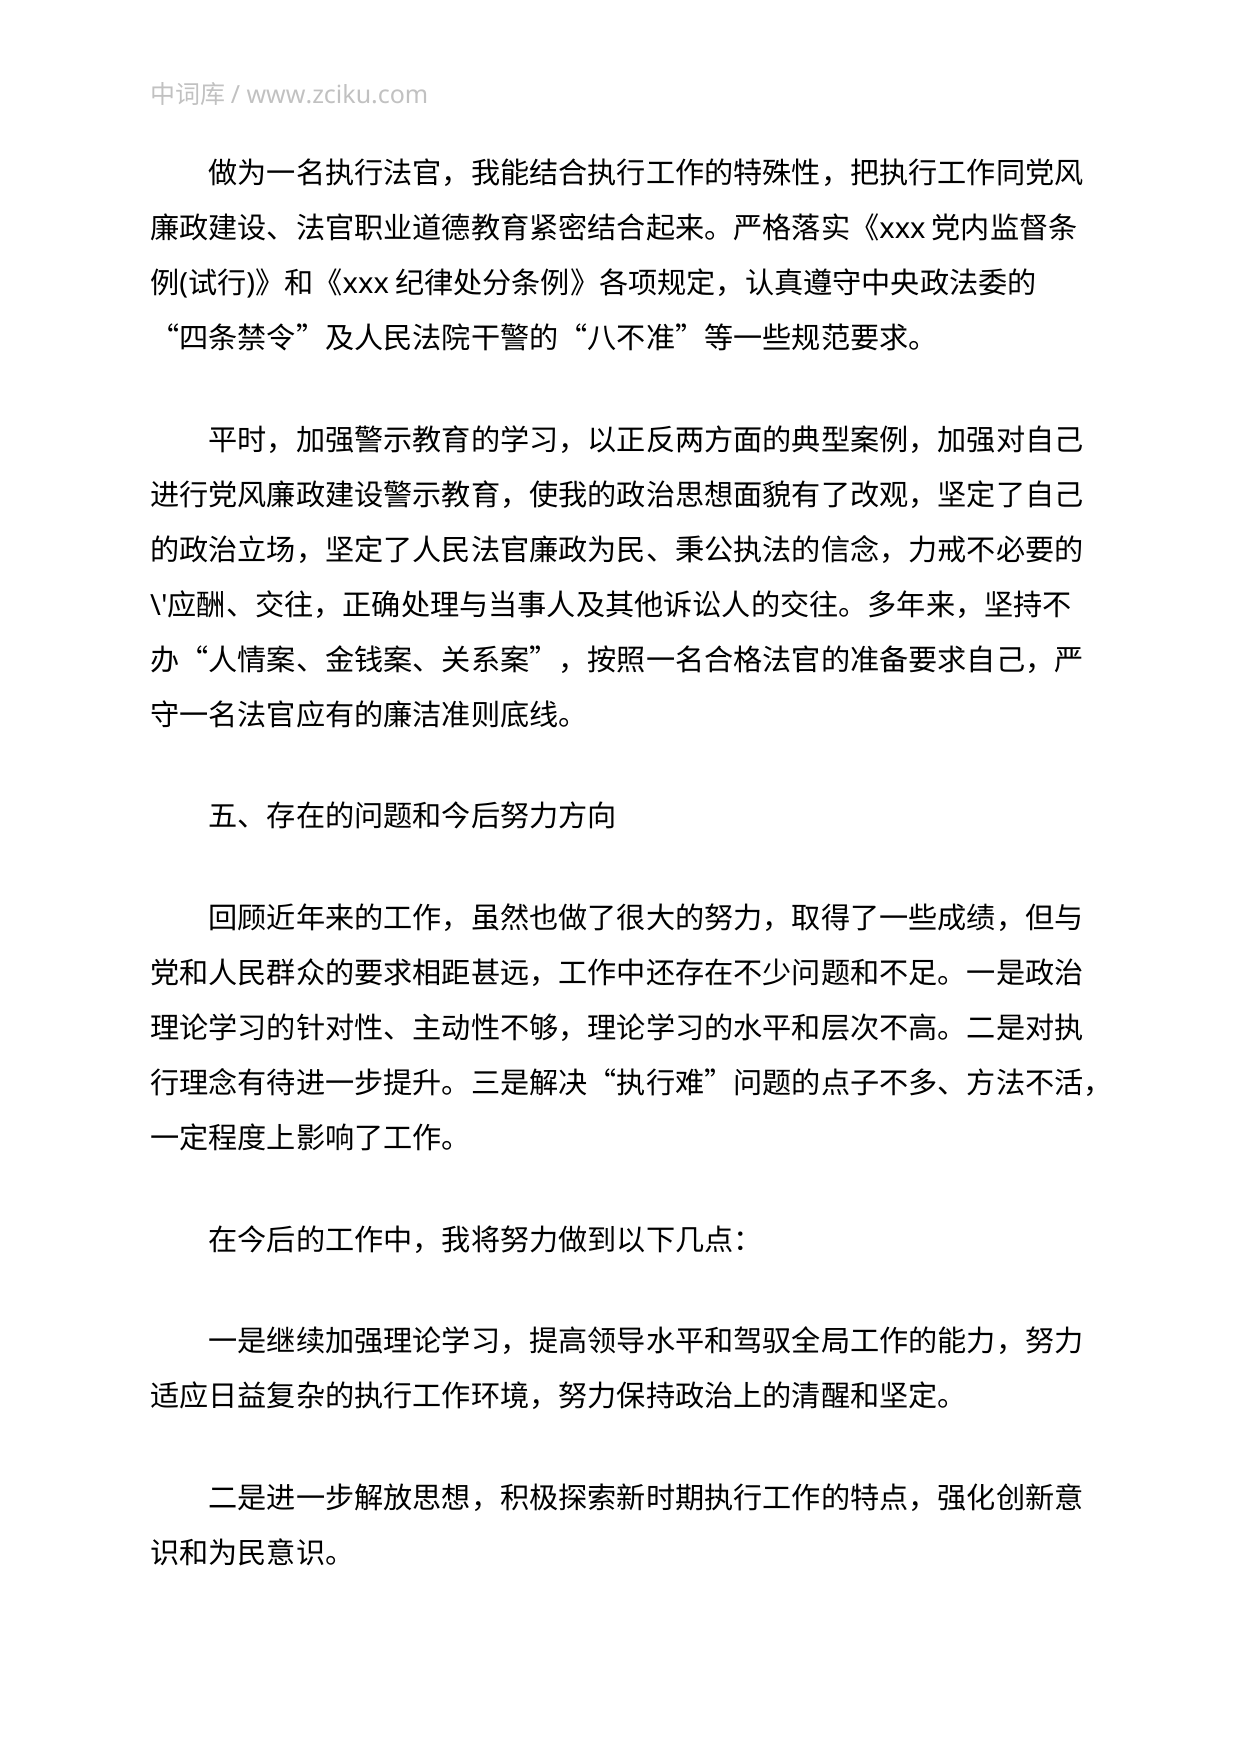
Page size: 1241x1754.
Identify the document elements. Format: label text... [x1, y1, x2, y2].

text 五、存在的问题和今后努力方向 [150, 793, 1090, 835]
text 在今后的工作中，我将努力做到以下几点： [150, 1216, 1090, 1258]
text 平时，加强警示教育的学习，以正反两方面的典型案例，加强对自己进行党风廉政建设警示教育，使我的政治思想面貌有了改观，坚定了自己的政治立场，坚定了人民法官廉政为民、秉公执法的信念，力戒不必要的\'应酬、交往，正确处理与当事人及其他诉讼人的交往。多年来，坚持不办“人情案、金钱案、关系案”，按照一名合格法官的准备要求自己，严守一名法官应有的廉洁准则底线。 [150, 417, 1090, 733]
text 二是进一步解放思想，积极探索新时期执行工作的特点，强化创新意识和为民意识。 [150, 1474, 1090, 1572]
text 一是继续加强理论学习，提高领导水平和驾驭全局工作的能力，努力适应日益复杂的执行工作环境，努力保持政治上的清醒和坚定。 [150, 1318, 1090, 1415]
text 回顾近年来的工作，虽然也做了很大的努力，取得了一些成绩，但与党和人民群众的要求相距甚远，工作中还存在不少问题和不足。一是政治理论学习的针对性、主动性不够，理论学习的水平和层次不高。二是对执行理念有待进一步提升。三是解决“执行难”问题的点子不多、方法不活，一定程度上影响了工作。 [150, 895, 1090, 1157]
text 做为一名执行法官，我能结合执行工作的特殊性，把执行工作同党风廉政建设、法官职业道德教育紧密结合起来。严格落实《xxx党内监督条例(试行)》和《xxx纪律处分条例》各项规定，认真遵守中央政法委的“四条禁令”及人民法院干警的“八不准”等一些规范要求。 [150, 150, 1090, 357]
